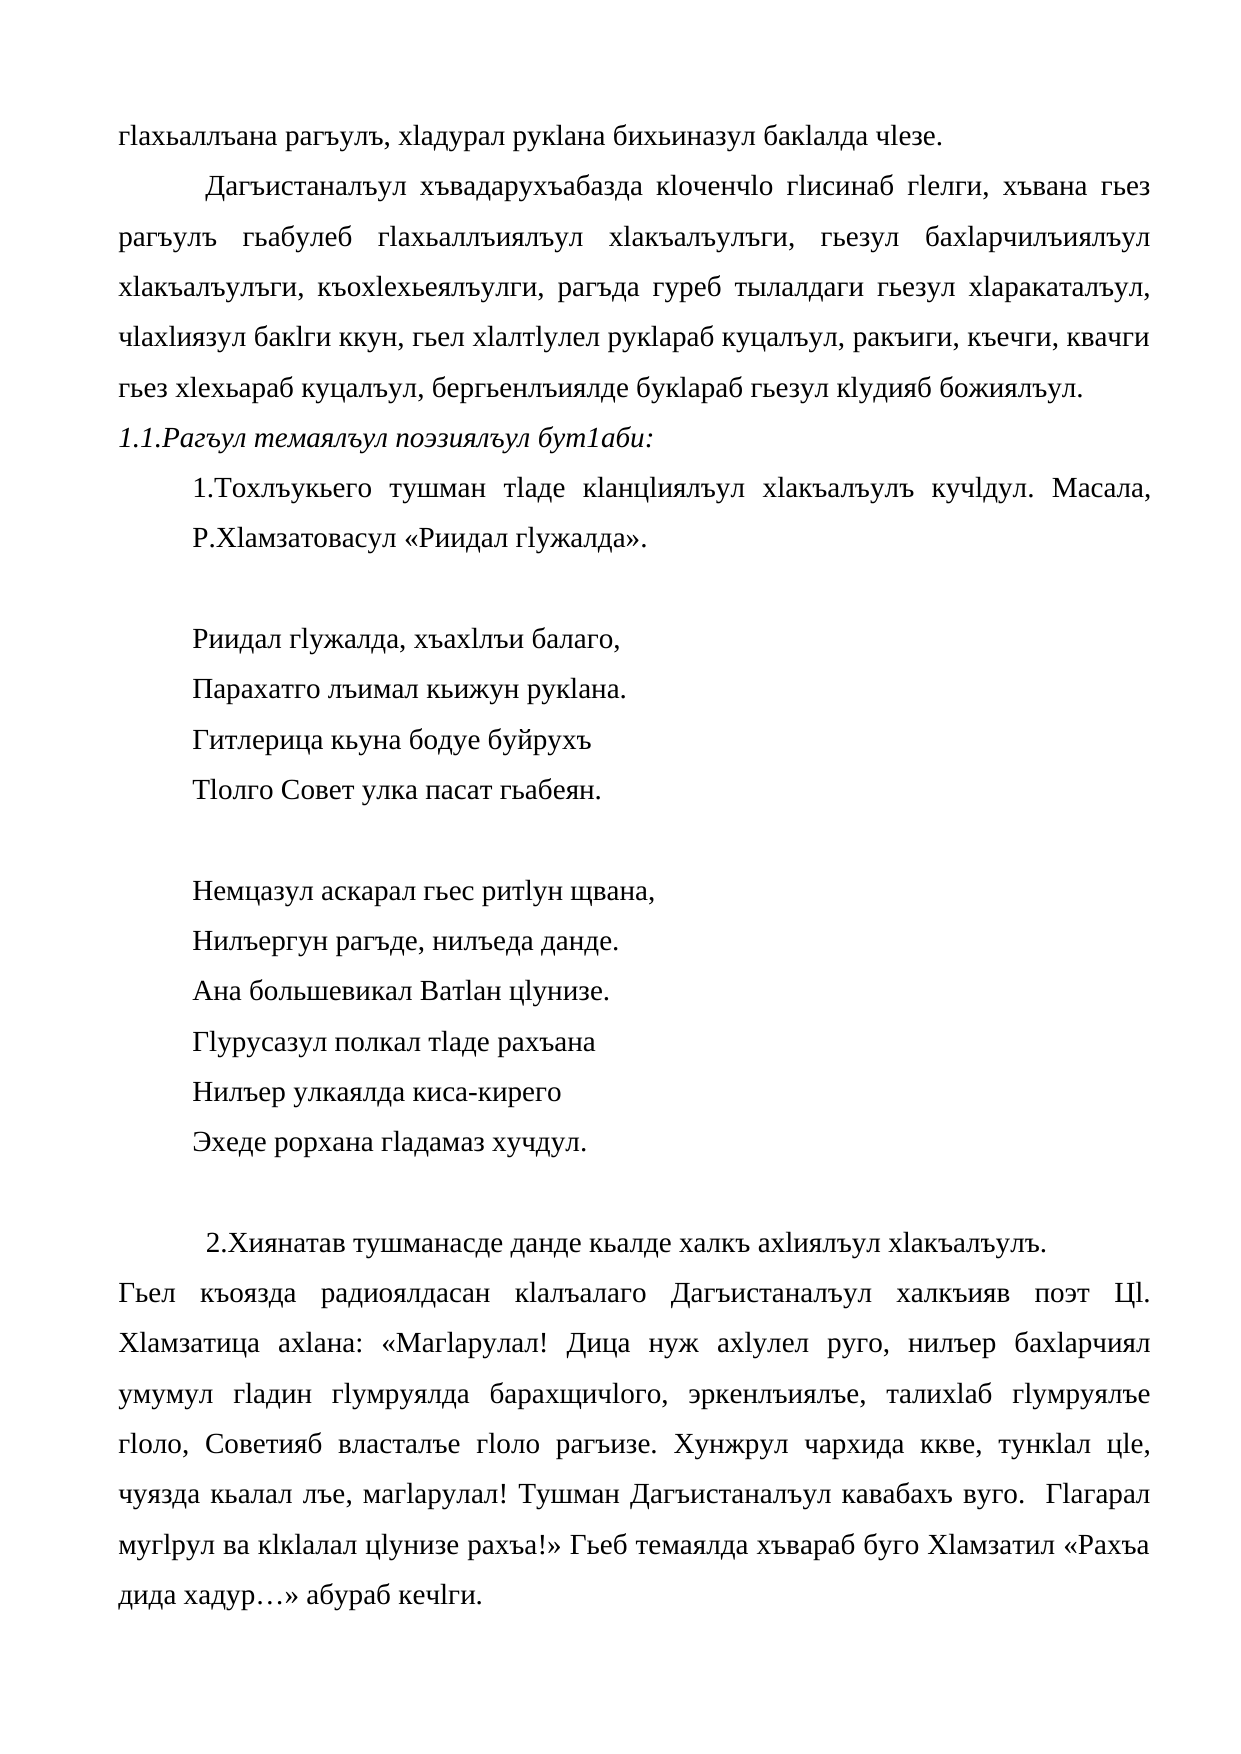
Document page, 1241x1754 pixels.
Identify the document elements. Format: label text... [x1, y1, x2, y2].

list 1.Тохлъукьего тушман тlаде кlанцlиялъул хlакъалъулъ кучlдул. Масала, Р.Хlамзатовасул «Риидал гlужалда». [192, 470, 1152, 554]
list Гlурусазул полкал тlаде рахъана [118, 1024, 1152, 1057]
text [118, 118, 1152, 152]
text 2.Хиянатав тушманасде данде кьалде халкъ ахlиялъул хlакъалъулъ. [118, 1225, 1152, 1258]
list Немцазул аскарал гьес ритlун щвана, [118, 873, 1152, 906]
list Ана большевикал Ватlан цlунизе. [118, 973, 1152, 1007]
list Эхеде рорхана гlадамаз хучдул. [118, 1124, 1152, 1158]
text 1.1.Рагъул темаялъул поэзиялъул бут1аби: [118, 420, 1152, 453]
text Гьел къоязда радиоялдасан кlалъалаго Дагъистаналъул халкъияв поэт Цl. Хlамзатица ахlана: «Магlарулал! Дица нуж ахlулел руго, нилъер бахlарчиял умумул гlадин гlумруялда барахщичlого, эркенлъиялъе, талихlаб гlумруялъе гlоло, Советияб власталъе гlоло рагъизе. Хунжрул чархида ккве, тункlал цlе, чуязда кьалал лъе, магlарулал! Тушман Дагъистаналъул кавабахъ вуго. Гlагарал мугlрул ва кlкlалал цlунизе рахъа!» Гьеб темаялда хъвараб буго Хlамзатил «Рахъа дида хадур…» абураб кечlги. [118, 1275, 1152, 1611]
list Гитлерица кьуна бодуе буйрухъ [118, 722, 1152, 755]
list Риидал гlужалда, хъахlлъи балаго, [118, 621, 1152, 655]
list Тlолго Совет улка пасат гьабеян. [118, 772, 1152, 806]
text Дагъистаналъул хъвадарухъабазда кlоченчlо гlисинаб гlелги, хъвана гьез рагъулъ гьабулеб гlахьаллъиялъул хlакъалъулъги, гьезул бахlарчилъиялъул хlакъалъулъги, къохlехьеялъулги, рагъда гуреб тылалдаги гьезул хlаракаталъул, чlахlиязул бакlги ккун, гьел хlалтlулел рукlараб куцалъул, ракъиги, къечги, квачги гьез хlехьараб куцалъул, бергьенлъиялде букlараб гьезул кlудияб божиялъул. [118, 168, 1152, 403]
list Нилъер улкаялда киса-кирего [118, 1074, 1152, 1108]
list Нилъергун рагъде, нилъеда данде. [118, 923, 1152, 957]
list Парахатго лъимал кьижун рукlана. [118, 672, 1152, 705]
